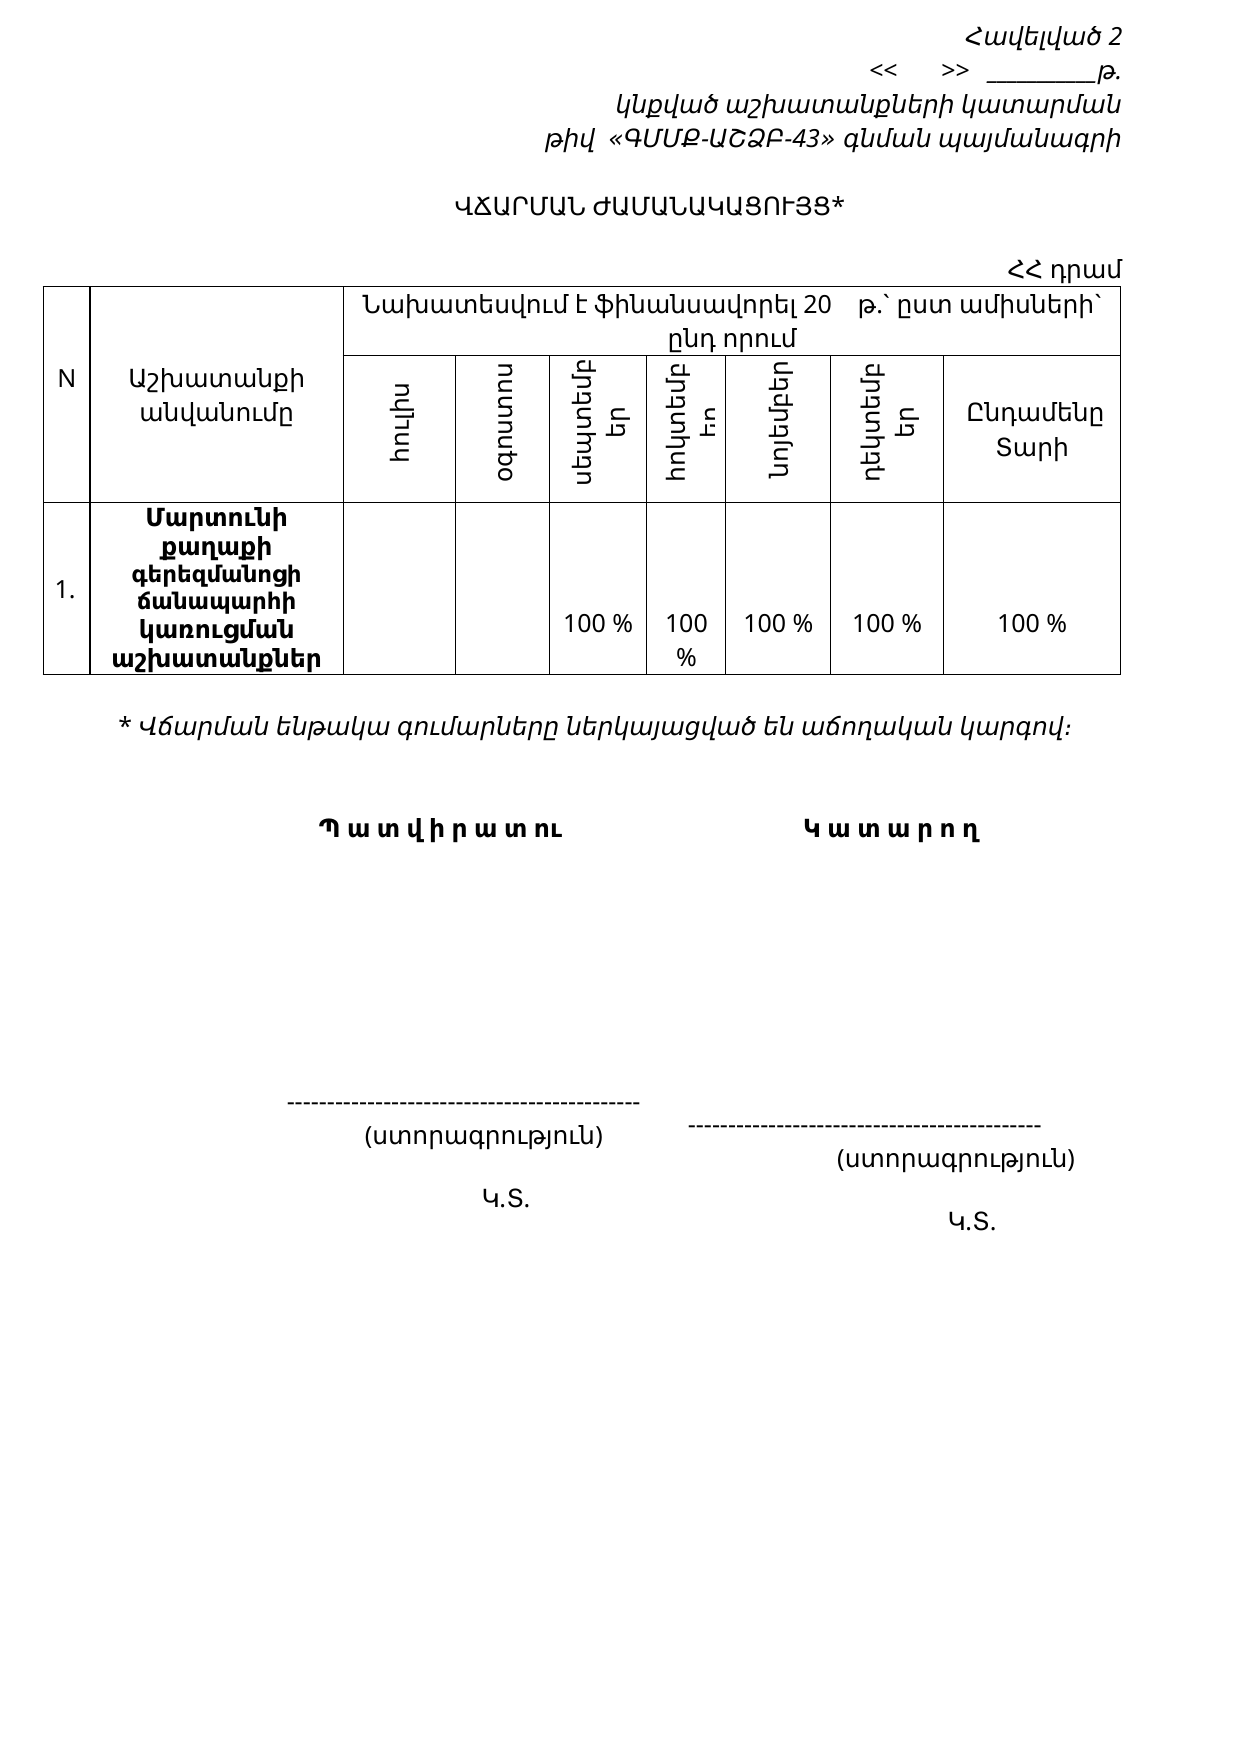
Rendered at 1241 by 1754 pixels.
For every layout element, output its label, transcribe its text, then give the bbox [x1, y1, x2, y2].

table_cell օգոստոս [456, 356, 549, 502]
table_cell Մարտունի քաղաքի գերեզմանոցի ճանապարհի կառուցման աշխատանքներ [91, 503, 343, 673]
table_cell 100 % [831, 503, 943, 673]
table_header Պ ա տ վ ի ր ա տ ու -------------------------------------------- (ստորագրություն) Կ.Տ. [204, 811, 676, 1320]
table_cell [344, 503, 455, 673]
text ՎՃԱՐՄԱՆ ԺԱՄԱՆԱԿԱՑՈՒՅՑ* [118, 189, 1122, 223]
table_cell դեկտեմբեր [831, 356, 943, 502]
table_cell սեպտեմբեր [550, 356, 646, 502]
table_header Նախատեսվում է ֆինանսավորել 20 թ.` ըստ ամիսների` ընդ որում [344, 287, 1120, 355]
text << >> ___________թ. [118, 53, 1122, 87]
table_cell 100 % [944, 503, 1120, 673]
table_header Աշխատանքի անվանումը [91, 287, 343, 502]
table_cell Ընդամենը Տարի [944, 356, 1120, 502]
table_header N [44, 287, 89, 502]
table_cell 100 % [550, 503, 646, 673]
text Հավելված 2 [118, 19, 1122, 53]
table_cell հոկտեմբեր [647, 356, 725, 502]
text կնքված աշխատանքների կատարման [118, 87, 1122, 121]
table_header Կ ա տ ա ր ո ղ -------------------------------------------- (ստորագրություն) Կ.Տ. [676, 811, 1104, 1320]
table_cell նոյեմբեր [726, 356, 830, 502]
text ՀՀ դրամ [118, 252, 1122, 286]
text * Վճարման ենթակա գումարները ներկայացված են աճողական կարգով։ [118, 709, 1122, 743]
table_cell 100 % [726, 503, 830, 673]
table_cell [456, 503, 549, 673]
table_cell 1. [44, 503, 89, 673]
text թիվ «ԳՄՄՔ-ԱՇՁԲ-43» գնման պայմանագրի [118, 121, 1122, 155]
table_cell հուլիս [344, 356, 455, 502]
table_cell 100 % [647, 503, 725, 673]
